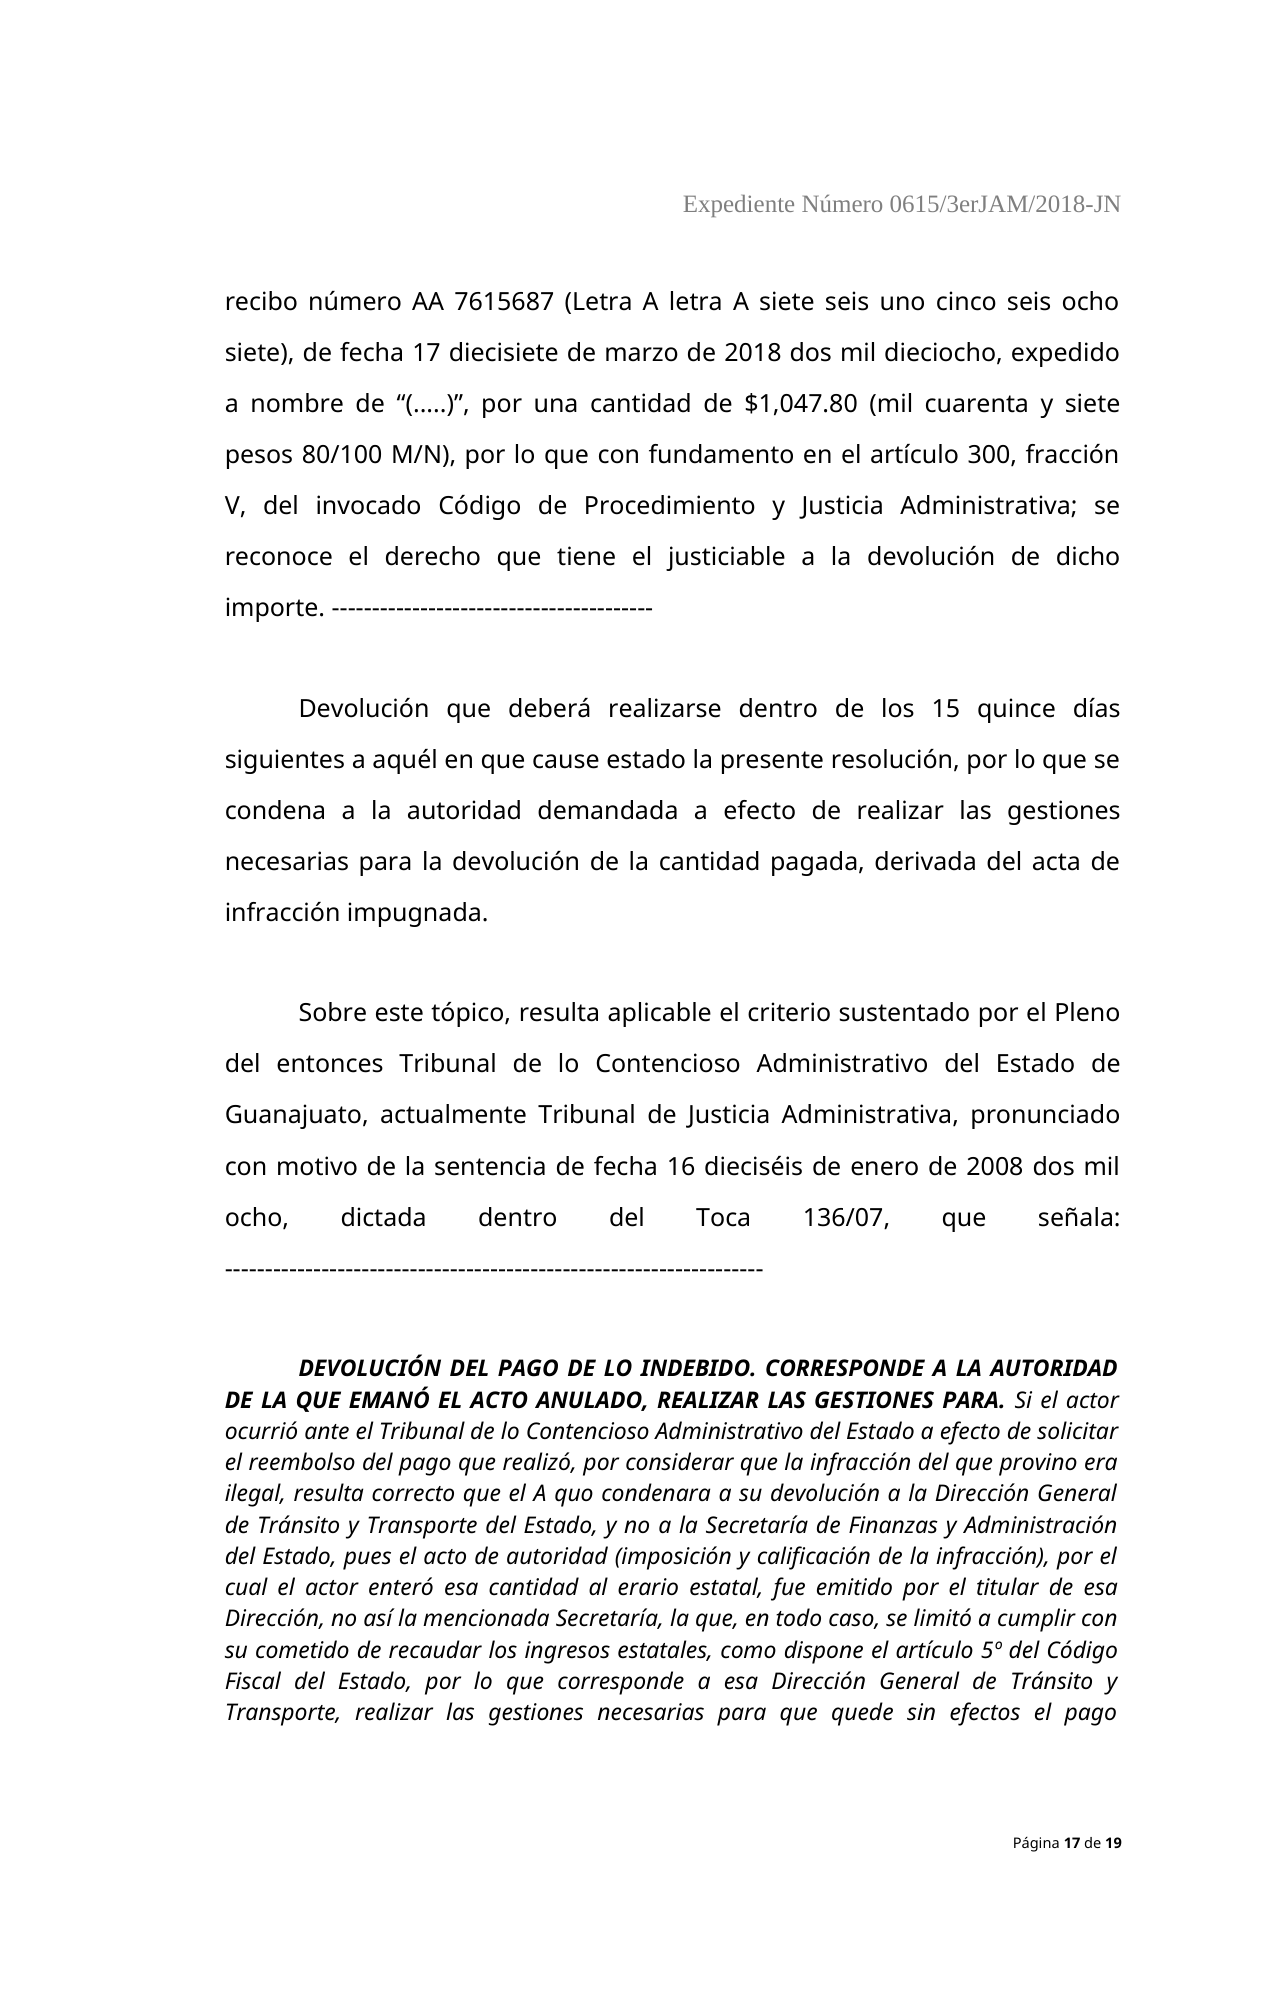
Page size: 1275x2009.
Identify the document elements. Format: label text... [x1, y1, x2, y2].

text Devolución que deberá realizarse dentro de los 15 quince días siguientes a aquél en que cause estado la presente resolución, por lo que se condena a la autoridad demandada a efecto de realizar las gestiones necesarias para la devolución de la cantidad pagada, derivada del acta de infracción impugnada. [224, 690, 1121, 928]
text Sobre este tópico, resulta aplicable el criterio sustentado por el Pleno del entonces Tribunal de lo Contencioso Administrativo del Estado de Guanajuato, actualmente Tribunal de Justicia Administrativa, pronunciado con motivo de la sentencia de fecha 16 dieciséis de enero de 2008 dos mil ocho, dictada dentro del Toca 136/07, que señala: ------------------------------------------------------------------- [224, 995, 1121, 1284]
